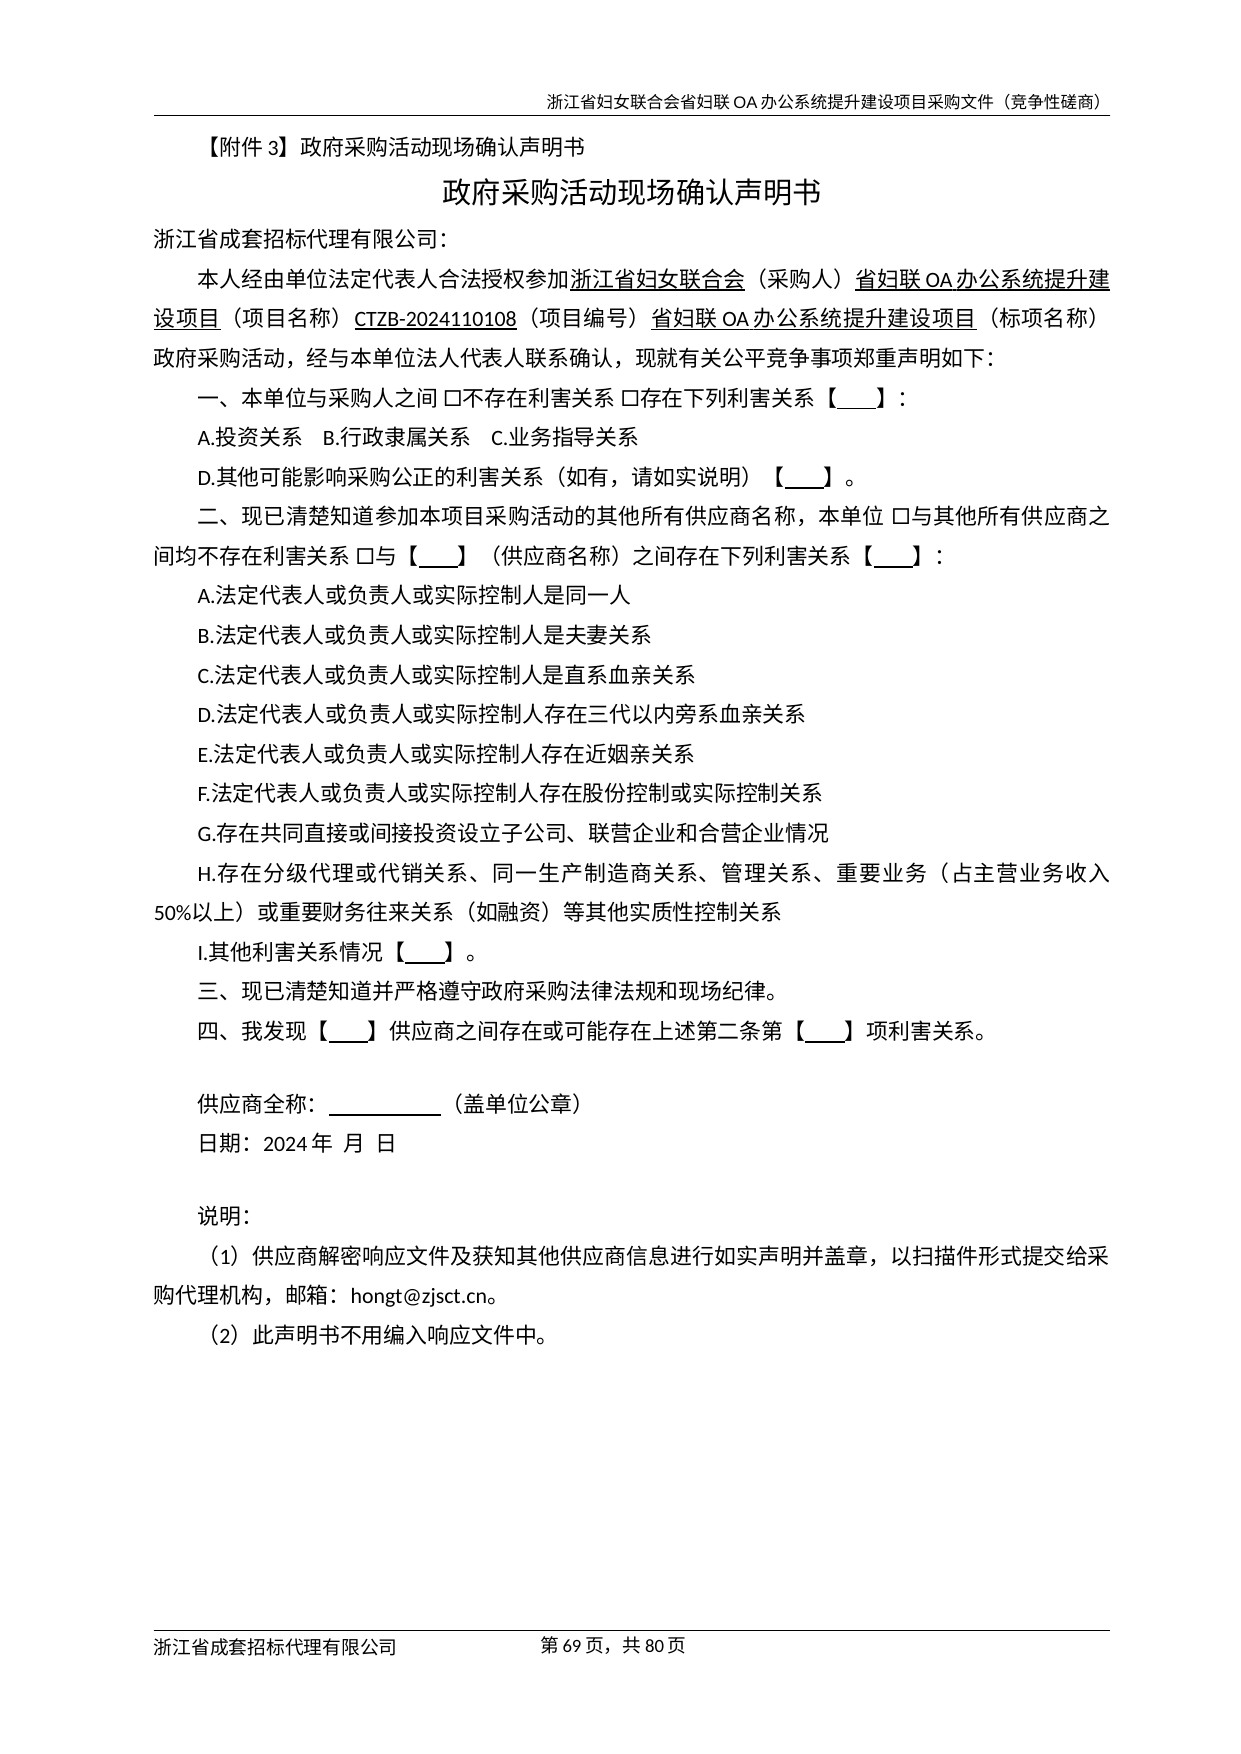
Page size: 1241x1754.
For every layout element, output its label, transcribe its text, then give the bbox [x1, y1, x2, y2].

text 二、现已清楚知道参加本项目采购活动的其他所有供应商名称，本单位 与其他所有供应商之间均不存在利害关系 与【 】（供应商名称）之间存在下列利害关系【 】： [153, 499, 1110, 571]
text 浙江省成套招标代理有限公司： [153, 222, 1110, 254]
text （2）此声明书不用编入响应文件中。 [153, 1318, 1110, 1350]
text C.法定代表人或负责人或实际控制人是直系血亲关系 [153, 658, 1110, 689]
text （1）供应商解密响应文件及获知其他供应商信息进行如实声明并盖章，以扫描件形式提交给采购代理机构，邮箱：hongt@zjsct.cn。 [153, 1239, 1110, 1310]
text H.存在分级代理或代销关系、同一生产制造商关系、管理关系、重要业务（占主营业务收入50%以上）或重要财务往来关系（如融资）等其他实质性控制关系 [153, 856, 1110, 927]
text B.法定代表人或负责人或实际控制人是夫妻关系 [153, 618, 1110, 650]
text 一、本单位与采购人之间 不存在利害关系 存在下列利害关系【 】： [153, 381, 1110, 412]
text A.投资关系 B.行政隶属关系 C.业务指导关系 [153, 420, 1110, 452]
text G.存在共同直接或间接投资设立子公司、联营企业和合营企业情况 [153, 816, 1110, 848]
text 三、现已清楚知道并严格遵守政府采购法律法规和现场纪律。 [153, 974, 1110, 1006]
text A.法定代表人或负责人或实际控制人是同一人 [153, 578, 1110, 610]
text F.法定代表人或负责人或实际控制人存在股份控制或实际控制关系 [153, 776, 1110, 808]
text 本人经由单位法定代表人合法授权参加浙江省妇女联合会（采购人）省妇联OA办公系统提升建设项目（项目名称）CTZB-2024110108（项目编号）省妇联OA办公系统提升建设项目（标项名称）政府采购活动，经与本单位法人代表人联系确认，现就有关公平竞争事项郑重声明如下： [153, 262, 1110, 373]
text I.其他利害关系情况【 】。 [153, 935, 1110, 966]
text 四、我发现【 】供应商之间存在或可能存在上述第二条第【 】项利害关系。 [153, 1014, 1110, 1046]
text D.法定代表人或负责人或实际控制人存在三代以内旁系血亲关系 [153, 697, 1110, 729]
text E.法定代表人或负责人或实际控制人存在近姻亲关系 [153, 737, 1110, 768]
text 供应商全称： （盖单位公章） [153, 1087, 1110, 1118]
text D.其他可能影响采购公正的利害关系（如有，请如实说明）【 】。 [153, 460, 1110, 491]
text 日期：2024年 月 日 [153, 1126, 1110, 1158]
subtitle 【附件3】政府采购活动现场确认声明书 [153, 130, 1110, 162]
text 政府采购活动现场确认声明书 [153, 169, 1110, 212]
text 说明： [153, 1199, 1110, 1231]
